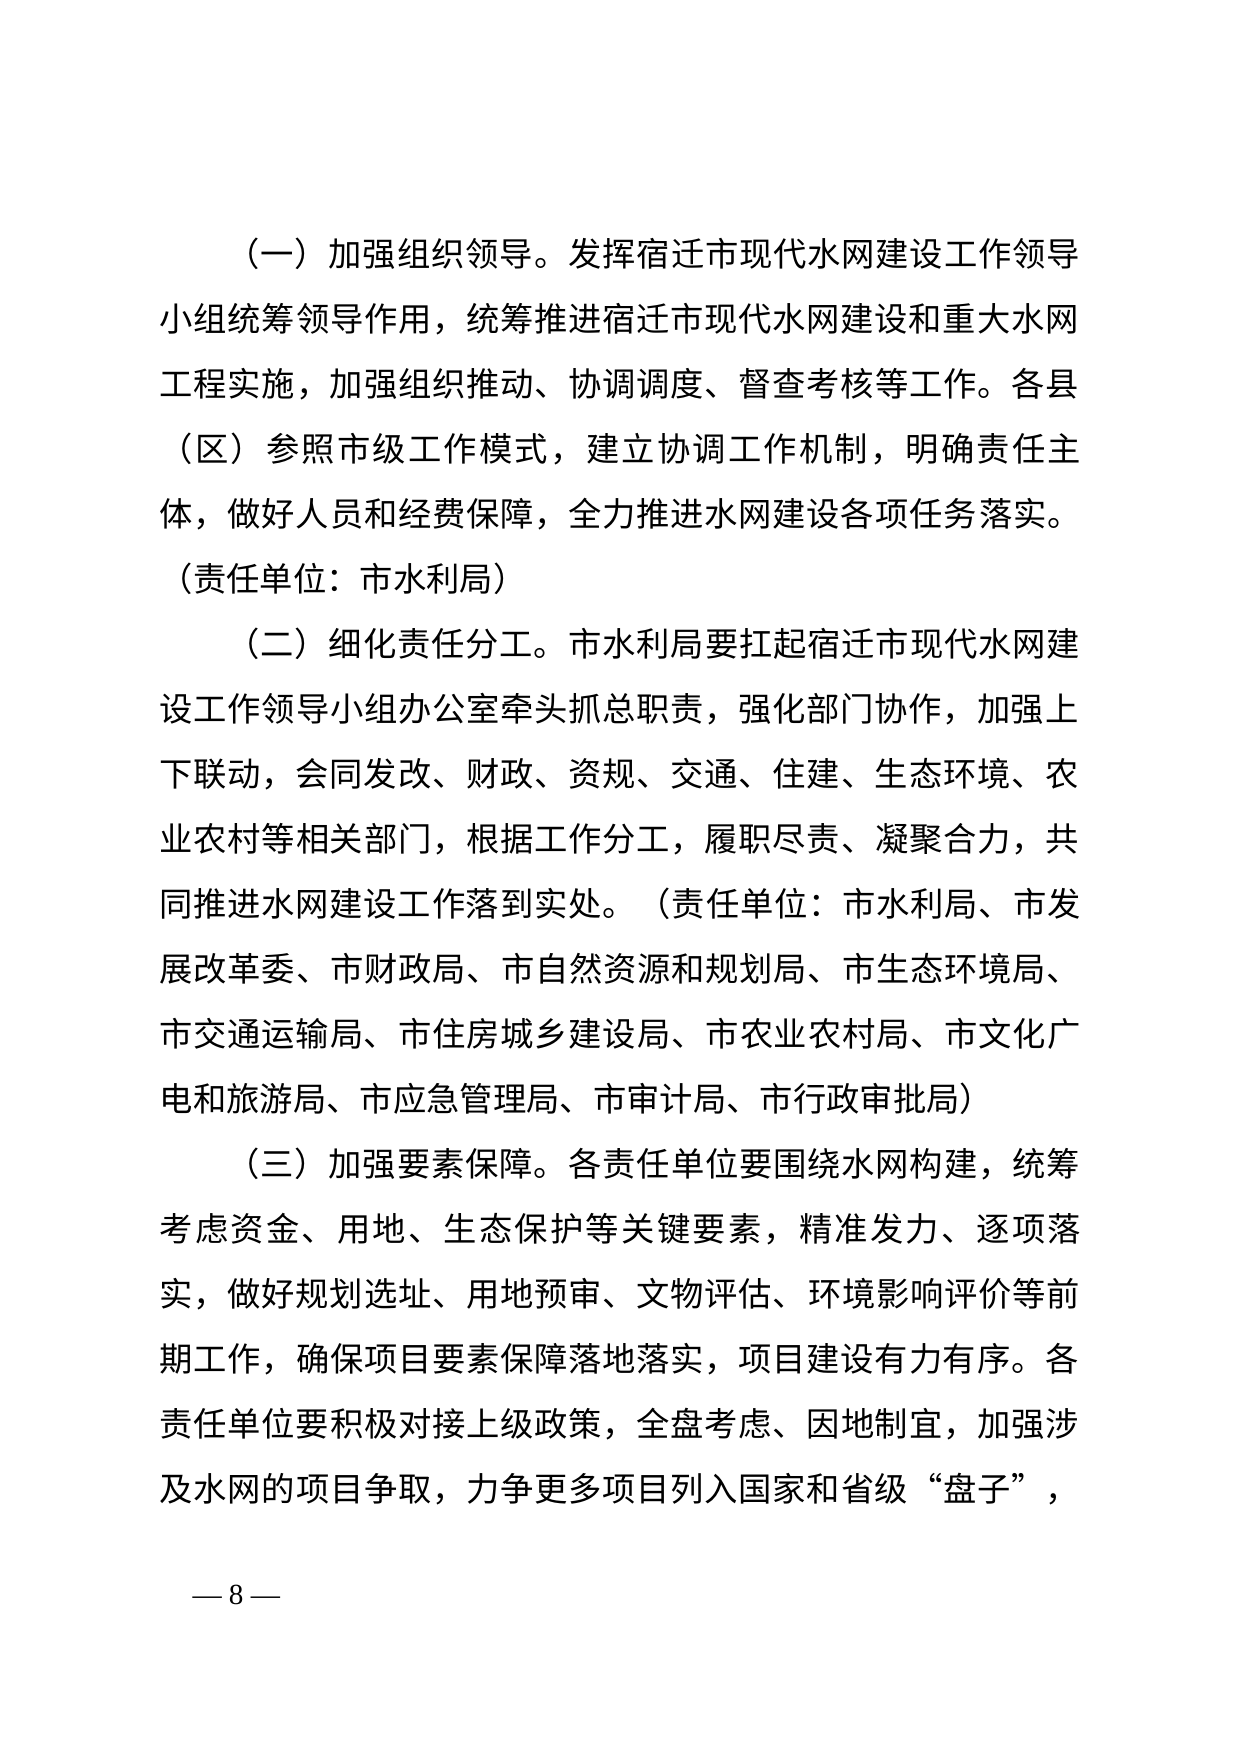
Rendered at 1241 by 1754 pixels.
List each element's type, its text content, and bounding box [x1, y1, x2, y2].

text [159, 1129, 1081, 1519]
text （二）细化责任分工。市水利局要扛起宿迁市现代水网建设工作领导小组办公室牵头抓总职责，强化部门协作，加强上下联动，会同发改、财政、资规、交通、住建、生态环境、农业农村等相关部门，根据工作分工，履职尽责、凝聚合力，共同推进水网建设工作落到实处。（责任单位：市水利局、市发展改革委、市财政局、市自然资源和规划局、市生态环境局、市交通运输局、市住房城乡建设局、市农业农村局、市文化广电和旅游局、市应急管理局、市审计局、市行政审批局） [159, 609, 1081, 1129]
text （一）加强组织领导。发挥宿迁市现代水网建设工作领导小组统筹领导作用，统筹推进宿迁市现代水网建设和重大水网工程实施，加强组织推动、协调调度、督查考核等工作。各县（区）参照市级工作模式，建立协调工作机制，明确责任主体，做好人员和经费保障，全力推进水网建设各项任务落实。（责任单位：市水利局） [159, 219, 1081, 609]
